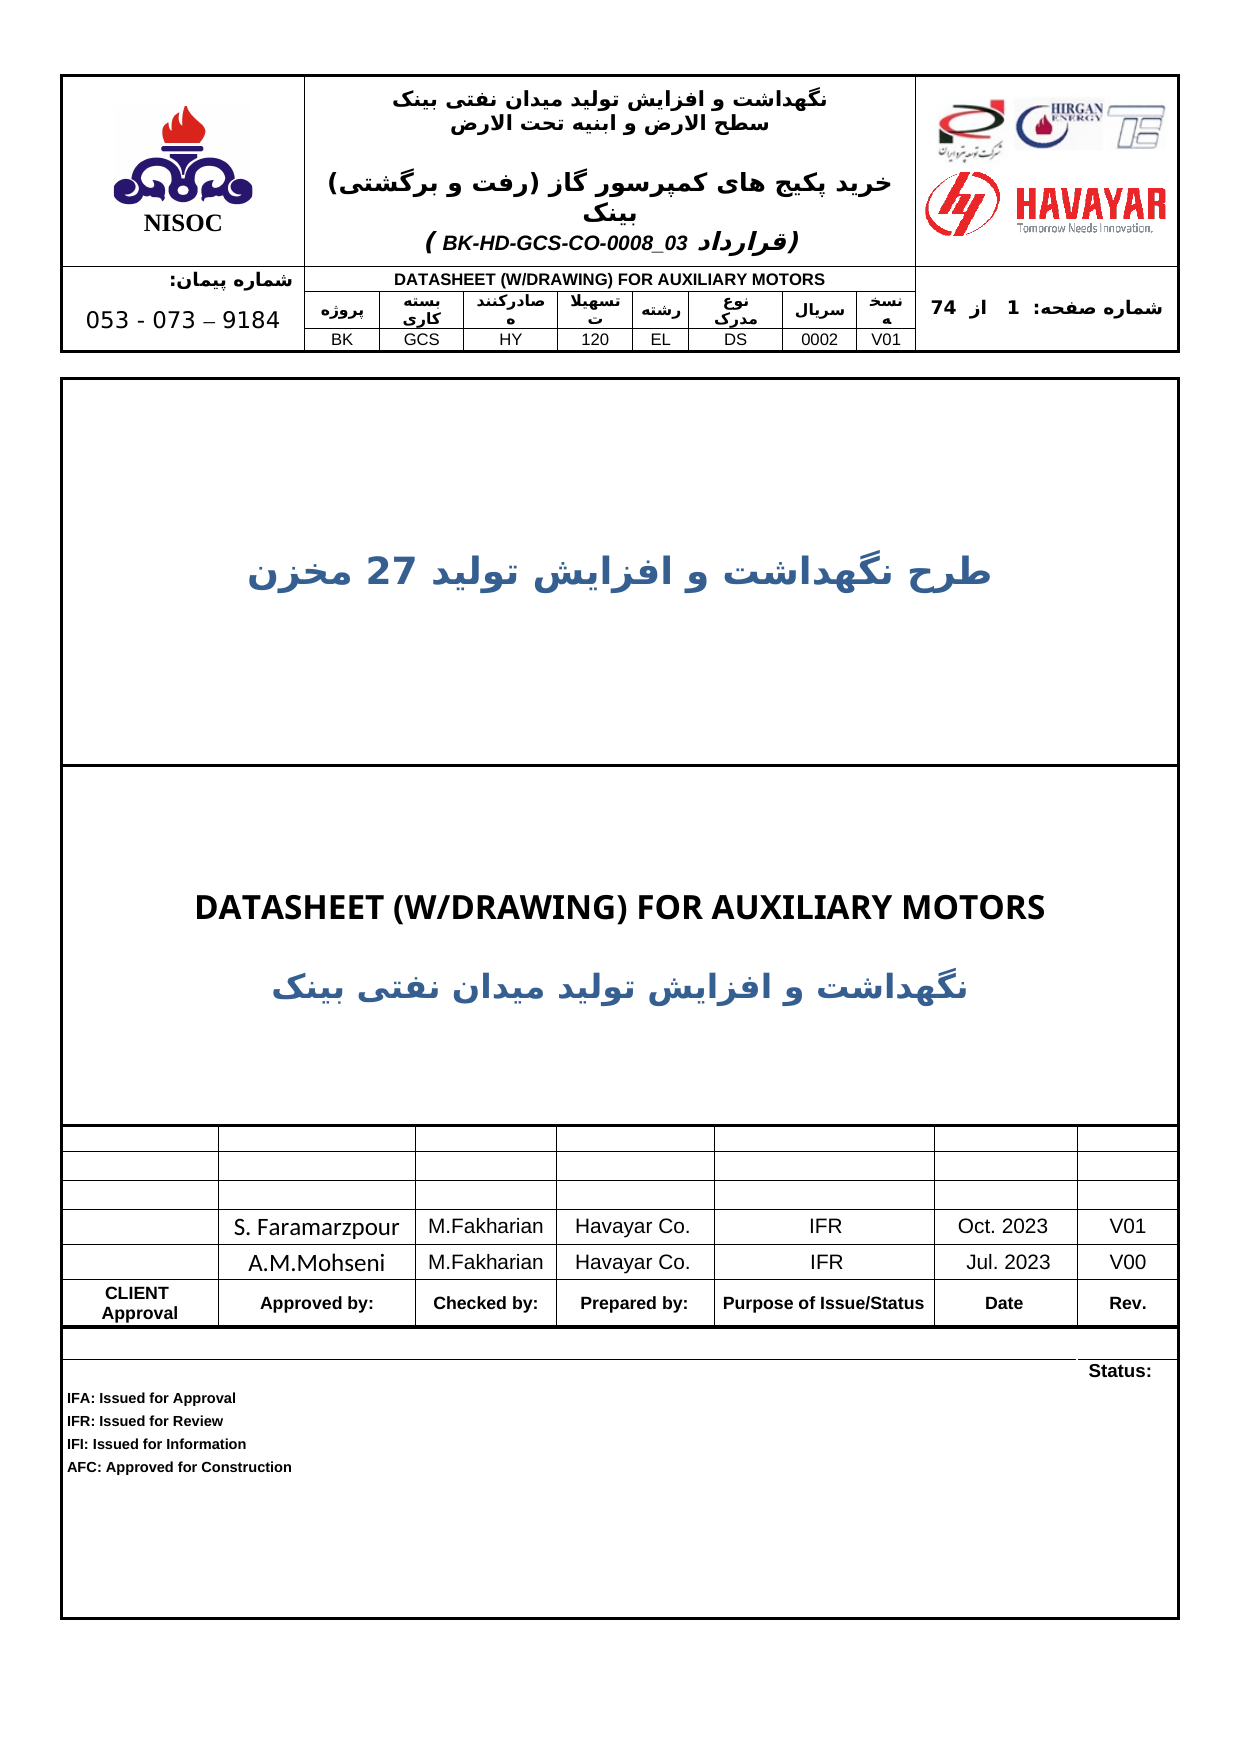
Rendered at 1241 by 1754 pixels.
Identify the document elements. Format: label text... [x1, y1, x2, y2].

table_cell [935, 1152, 1077, 1180]
table_cell Havayar Co. [557, 1245, 714, 1279]
table_cell [935, 1181, 1077, 1208]
table_cell [715, 1152, 934, 1180]
table_cell Date [935, 1280, 1077, 1325]
table_cell IFA: Issued for Approval IFR: Issued for Review IFI: Issued for Information AFC: Approved for Construction [63, 1359, 1077, 1617]
table_cell IFR [715, 1210, 934, 1244]
table_cell [219, 1152, 415, 1180]
table_cell S. Faramarzpour [219, 1210, 415, 1244]
table_cell [219, 1127, 415, 1151]
table_cell [63, 1181, 218, 1208]
table_cell Purpose of Issue/Status [715, 1280, 934, 1325]
table_cell M.Fakharian [416, 1210, 556, 1244]
table_cell [557, 1127, 714, 1151]
table_cell Rev. [1078, 1280, 1177, 1325]
table_cell [935, 1127, 1077, 1151]
picture [926, 95, 1167, 169]
picture [113, 106, 253, 208]
table_cell DATASHEET (W/DRAWING) FOR AUXILIARY MOTORS نگهداشت و افزایش تولید میدان نفتی بینک [63, 767, 1177, 1123]
table_cell [416, 1181, 556, 1208]
table_cell V00 [1078, 1245, 1177, 1279]
table_cell V01 [1078, 1210, 1177, 1244]
picture [925, 172, 1166, 236]
table_cell Prepared by: [557, 1280, 714, 1325]
table_cell A.M.Mohseni [219, 1245, 415, 1279]
table_cell [1078, 1127, 1177, 1151]
table_cell [416, 1152, 556, 1180]
table_cell [63, 1127, 218, 1151]
table_cell Approved by: [219, 1280, 415, 1325]
table_cell [63, 1210, 218, 1244]
table_cell Jul. 2023 [935, 1245, 1077, 1279]
table_cell Checked by: [416, 1280, 556, 1325]
table_cell [1078, 1181, 1177, 1208]
table_cell [557, 1181, 714, 1208]
table_cell [715, 1181, 934, 1208]
table_cell [219, 1181, 415, 1208]
table_cell M.Fakharian [416, 1245, 556, 1279]
table_cell [416, 1127, 556, 1151]
table_cell [63, 1245, 218, 1279]
table_cell CLIENT Approval [63, 1280, 218, 1325]
table_cell [715, 1127, 934, 1151]
table_cell Status: [1077, 1360, 1177, 1617]
table_cell Oct. 2023 [935, 1210, 1077, 1244]
table_header طرح نگهداشت و افزایش تولید 27 مخزن [63, 380, 1177, 763]
table_cell Havayar Co. [557, 1210, 714, 1244]
table_cell [63, 1152, 218, 1180]
table_cell [1078, 1152, 1177, 1180]
table_cell [63, 1329, 1177, 1359]
table_cell IFR [715, 1245, 934, 1279]
table_cell [557, 1152, 714, 1180]
